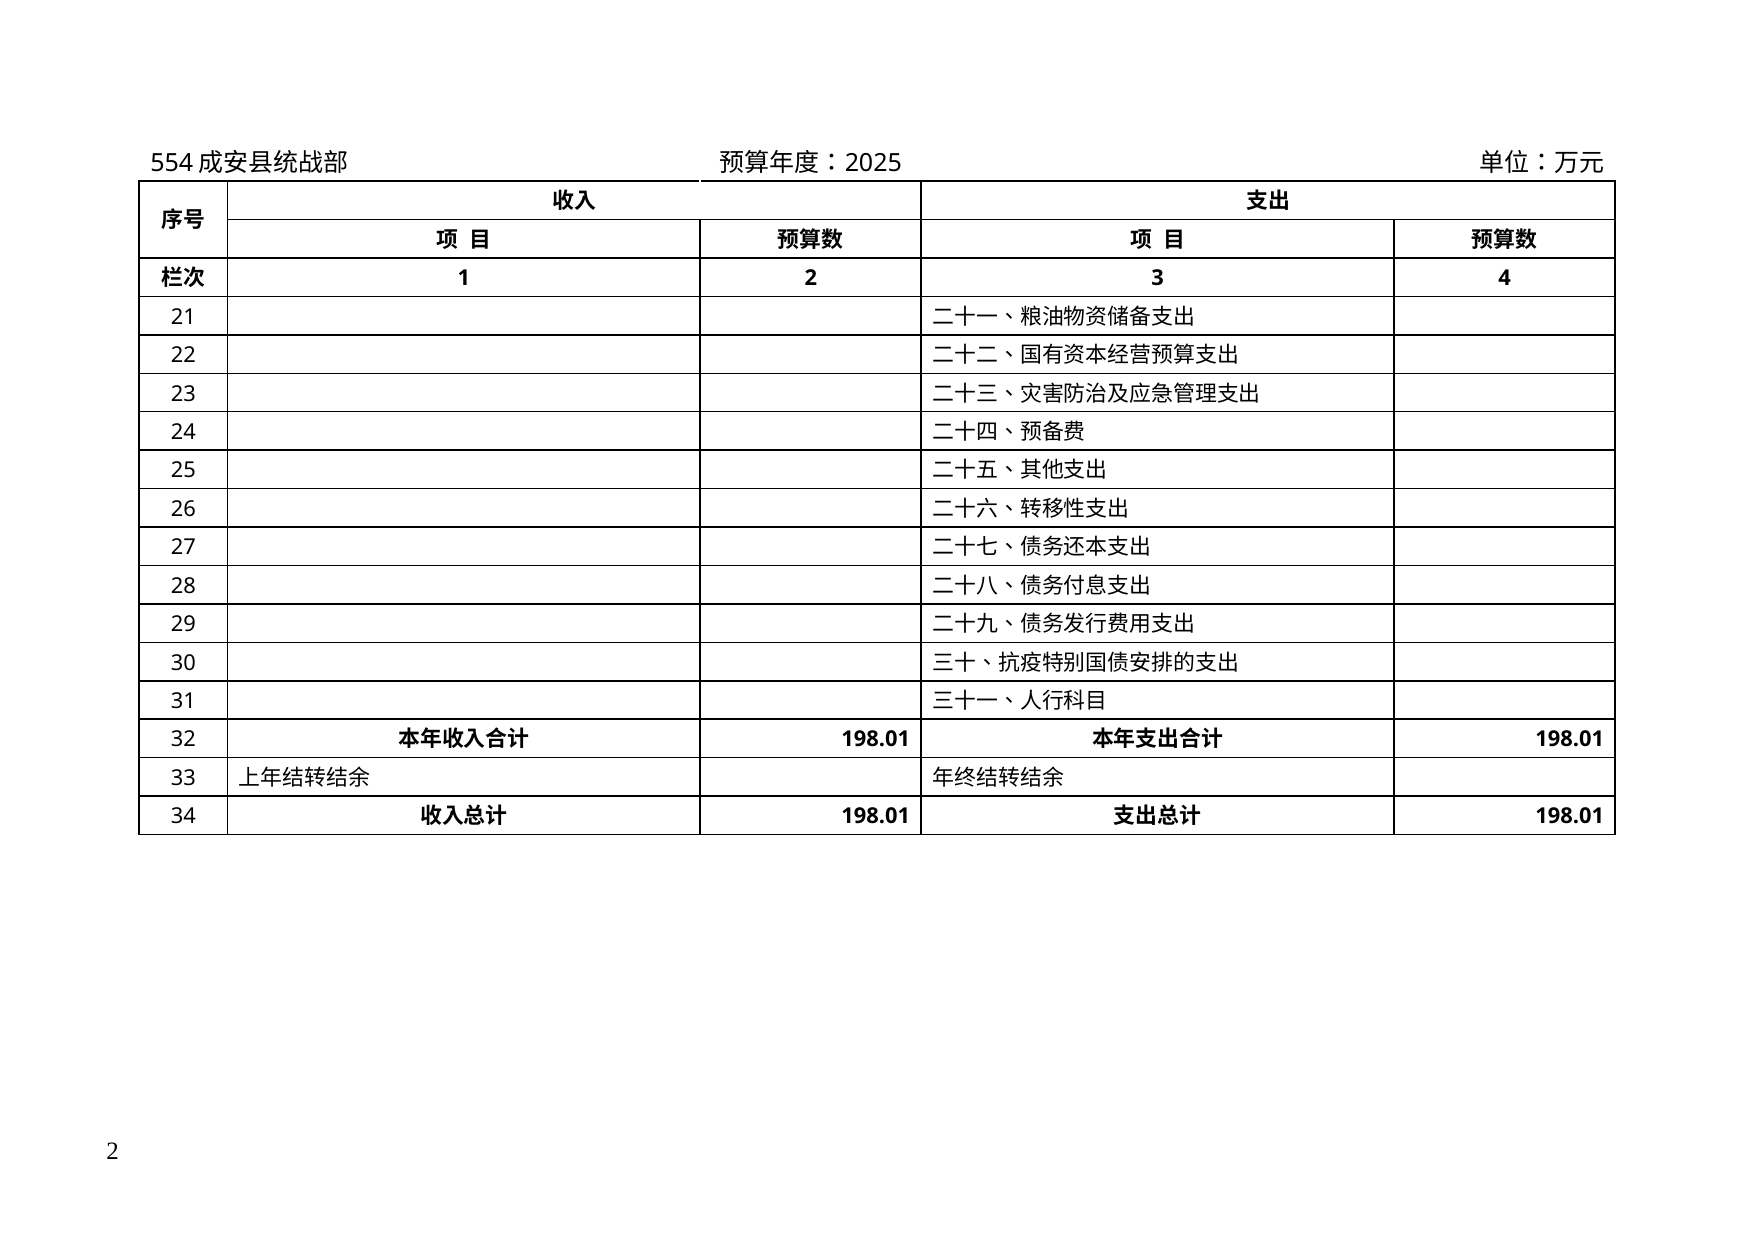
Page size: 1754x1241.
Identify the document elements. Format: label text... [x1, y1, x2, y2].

table_cell 34 [140, 797, 227, 834]
table_cell [701, 412, 920, 449]
table_cell [228, 297, 699, 334]
table_cell 本年收入合计 [228, 720, 699, 757]
table_cell 二十九、债务发行费用支出 [922, 605, 1393, 641]
table_cell 三十、抗疫特别国债安排的支出 [922, 643, 1393, 680]
table_cell 二十七、债务还本支出 [922, 528, 1393, 564]
table_cell 二十四、预备费 [922, 412, 1393, 449]
table_cell [228, 682, 699, 718]
table_cell [701, 489, 920, 526]
table_cell [1395, 297, 1614, 334]
table_cell 支出 [922, 182, 1614, 219]
table_cell [1395, 336, 1614, 372]
table_cell [228, 451, 699, 488]
table_cell 二十六、转移性支出 [922, 489, 1393, 526]
table_cell 预算数 [701, 220, 920, 257]
table_cell [228, 566, 699, 603]
table_cell 27 [140, 528, 227, 564]
table_cell [1395, 758, 1614, 795]
table_cell [1395, 489, 1614, 526]
table_cell 26 [140, 489, 227, 526]
table_cell 序号 [140, 182, 227, 257]
table_cell [1395, 451, 1614, 488]
table_cell [228, 336, 699, 372]
table_cell 二十一、粮油物资储备支出 [922, 297, 1393, 334]
table_cell 2 [701, 259, 920, 296]
table_cell 二十八、债务付息支出 [922, 566, 1393, 603]
table_cell 31 [140, 682, 227, 718]
table_cell 项 目 [228, 220, 699, 257]
table_cell 198.01 [1395, 797, 1614, 834]
table_header 554成安县统战部 [140, 143, 699, 180]
table_cell 24 [140, 412, 227, 449]
table_cell 198.01 [701, 797, 920, 834]
table_cell [228, 605, 699, 641]
table_cell 198.01 [701, 720, 920, 757]
table_cell [228, 412, 699, 449]
table_cell 4 [1395, 259, 1614, 296]
table_cell 29 [140, 605, 227, 641]
table_cell [701, 682, 920, 718]
table_cell 22 [140, 336, 227, 372]
table_cell [1395, 643, 1614, 680]
table_cell [228, 528, 699, 564]
table_cell [228, 374, 699, 411]
table_cell [701, 605, 920, 641]
table_cell [228, 489, 699, 526]
table_cell 二十五、其他支出 [922, 451, 1393, 488]
table_cell 栏次 [140, 259, 227, 296]
table_cell [1395, 412, 1614, 449]
table_cell 上年结转结余 [228, 758, 699, 795]
table_cell 32 [140, 720, 227, 757]
table_cell [701, 297, 920, 334]
table_cell 本年支出合计 [922, 720, 1393, 757]
table_cell [1395, 528, 1614, 564]
table_cell [1395, 566, 1614, 603]
table_cell [701, 336, 920, 372]
table_cell 30 [140, 643, 227, 680]
table_cell 1 [228, 259, 699, 296]
table_cell [701, 528, 920, 564]
table_cell 198.01 [1395, 720, 1614, 757]
table_cell 33 [140, 758, 227, 795]
table_cell [228, 643, 699, 680]
table_cell 3 [922, 259, 1393, 296]
table_cell 三十一、人行科目 [922, 682, 1393, 718]
table_cell 二十三、灾害防治及应急管理支出 [922, 374, 1393, 411]
table_header 预算年度：2025 [701, 143, 920, 180]
table_cell 21 [140, 297, 227, 334]
table_cell [1395, 605, 1614, 641]
table_cell 收入总计 [228, 797, 699, 834]
table_cell 25 [140, 451, 227, 488]
table_cell 二十二、国有资本经营预算支出 [922, 336, 1393, 372]
table_cell [701, 758, 920, 795]
table_cell [701, 451, 920, 488]
table_cell 28 [140, 566, 227, 603]
table_header 单位：万元 [922, 143, 1614, 180]
table_cell [701, 374, 920, 411]
table_cell 收入 [228, 182, 920, 219]
table_cell [701, 566, 920, 603]
table_cell 项 目 [922, 220, 1393, 257]
table_cell 年终结转结余 [922, 758, 1393, 795]
table_cell [1395, 682, 1614, 718]
table_cell 支出总计 [922, 797, 1393, 834]
table_cell 23 [140, 374, 227, 411]
table_cell [1395, 374, 1614, 411]
table_cell [701, 643, 920, 680]
table_cell 预算数 [1395, 220, 1614, 257]
